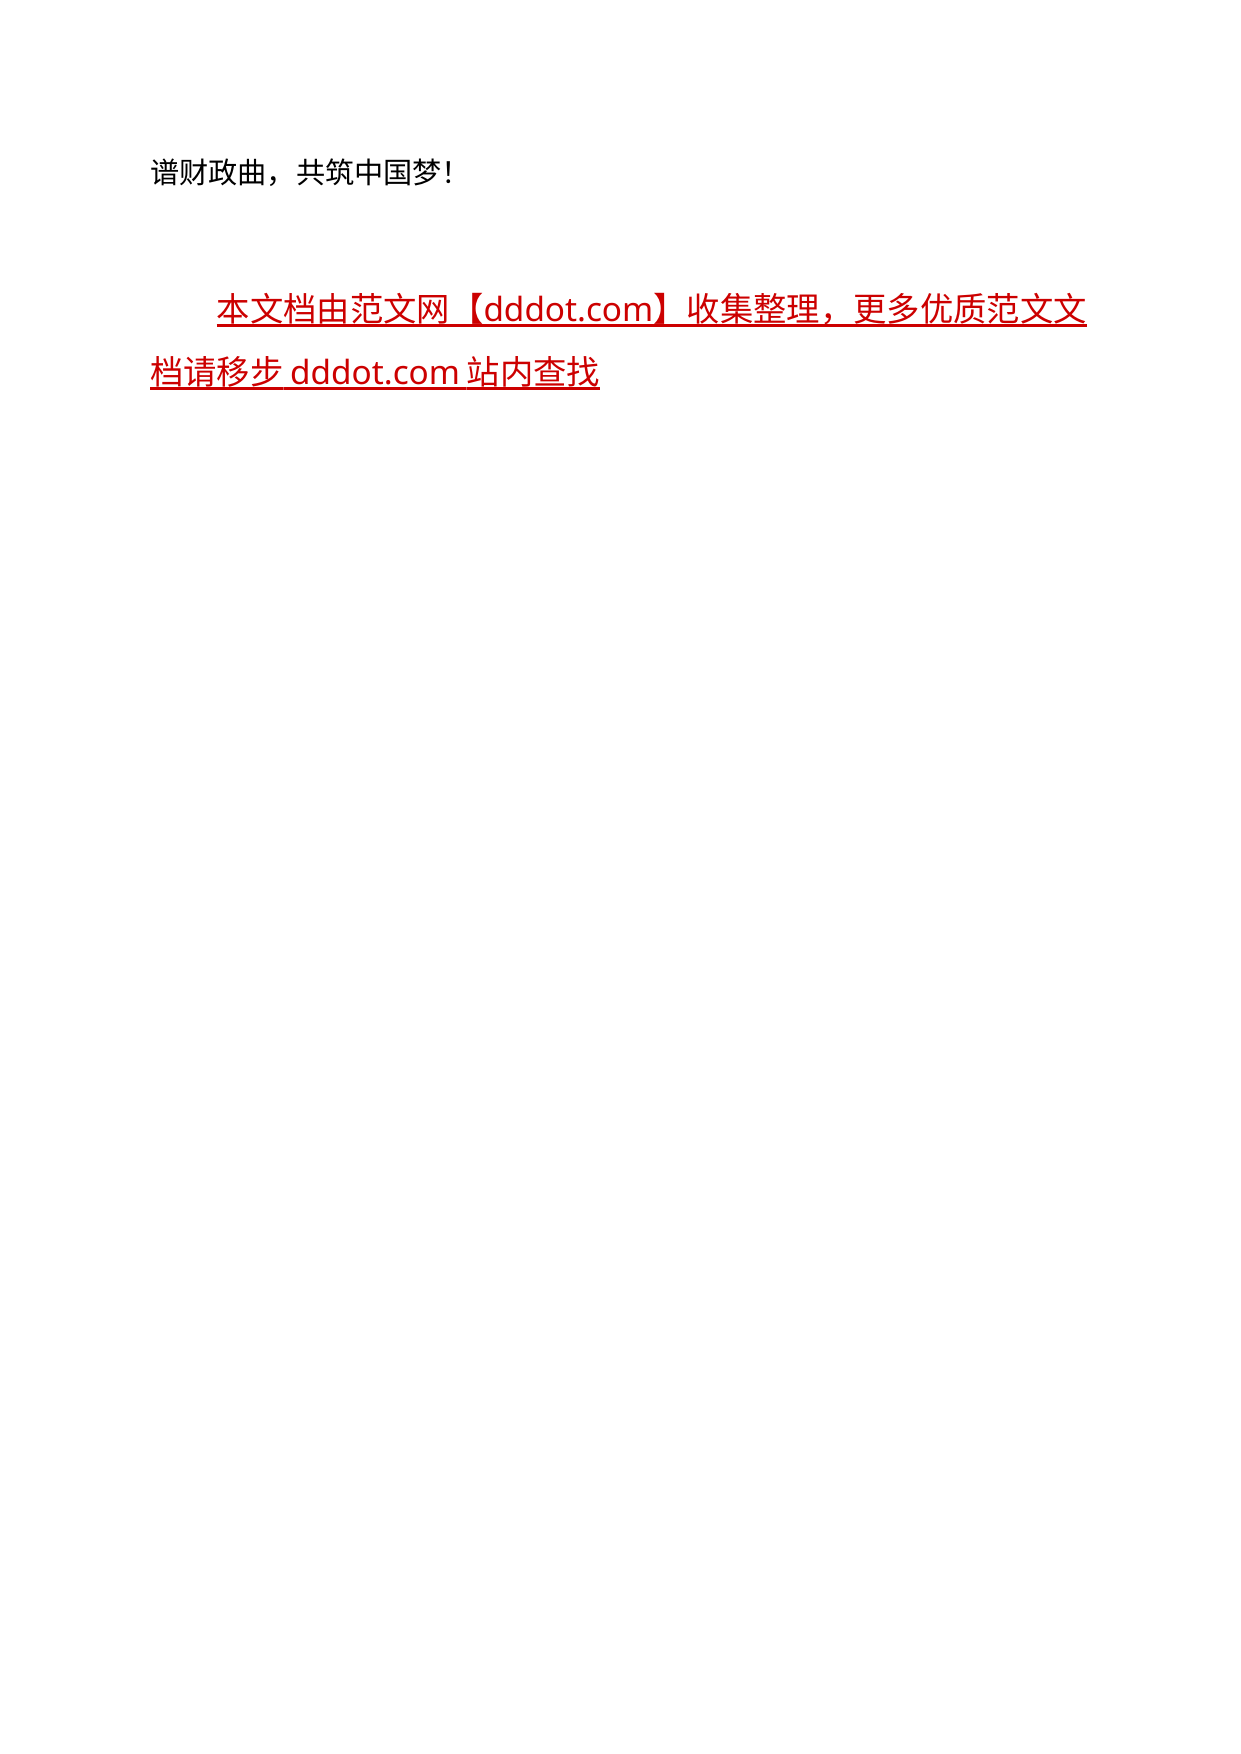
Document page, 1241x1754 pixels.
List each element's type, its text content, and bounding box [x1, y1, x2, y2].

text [150, 150, 1090, 192]
text 本文档由范文网【dddot.com】收集整理，更多优质范文文档请移步dddot.com站内查找 [150, 283, 1090, 394]
